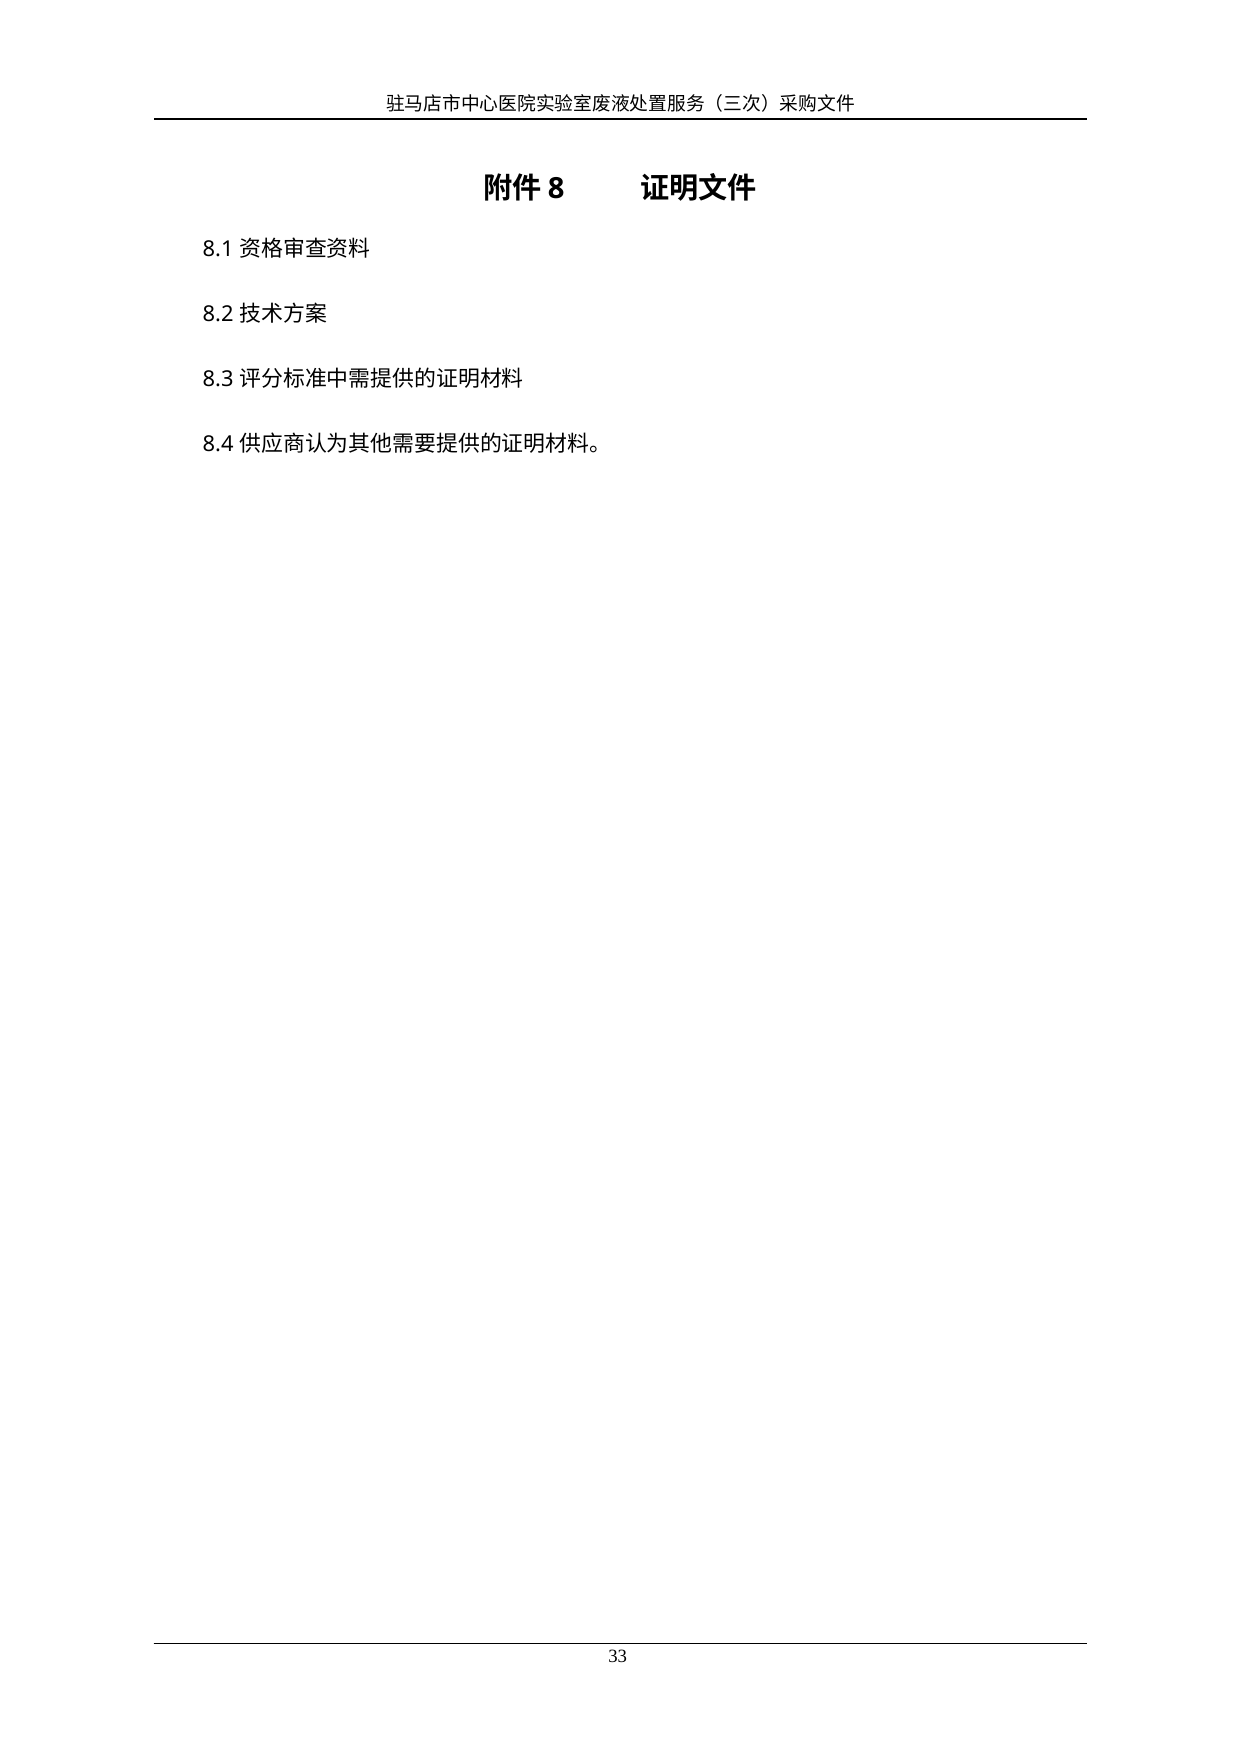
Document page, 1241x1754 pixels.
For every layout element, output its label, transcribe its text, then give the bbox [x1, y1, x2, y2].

text 8.1 资格审查资料 [153, 230, 1087, 263]
text 8.3 评分标准中需提供的证明材料 [153, 360, 1087, 393]
text 8.4 供应商认为其他需要提供的证明材料。 [153, 425, 1087, 458]
text 8.2 技术方案 [153, 295, 1087, 328]
subtitle 附件8 证明文件 [153, 164, 1087, 207]
